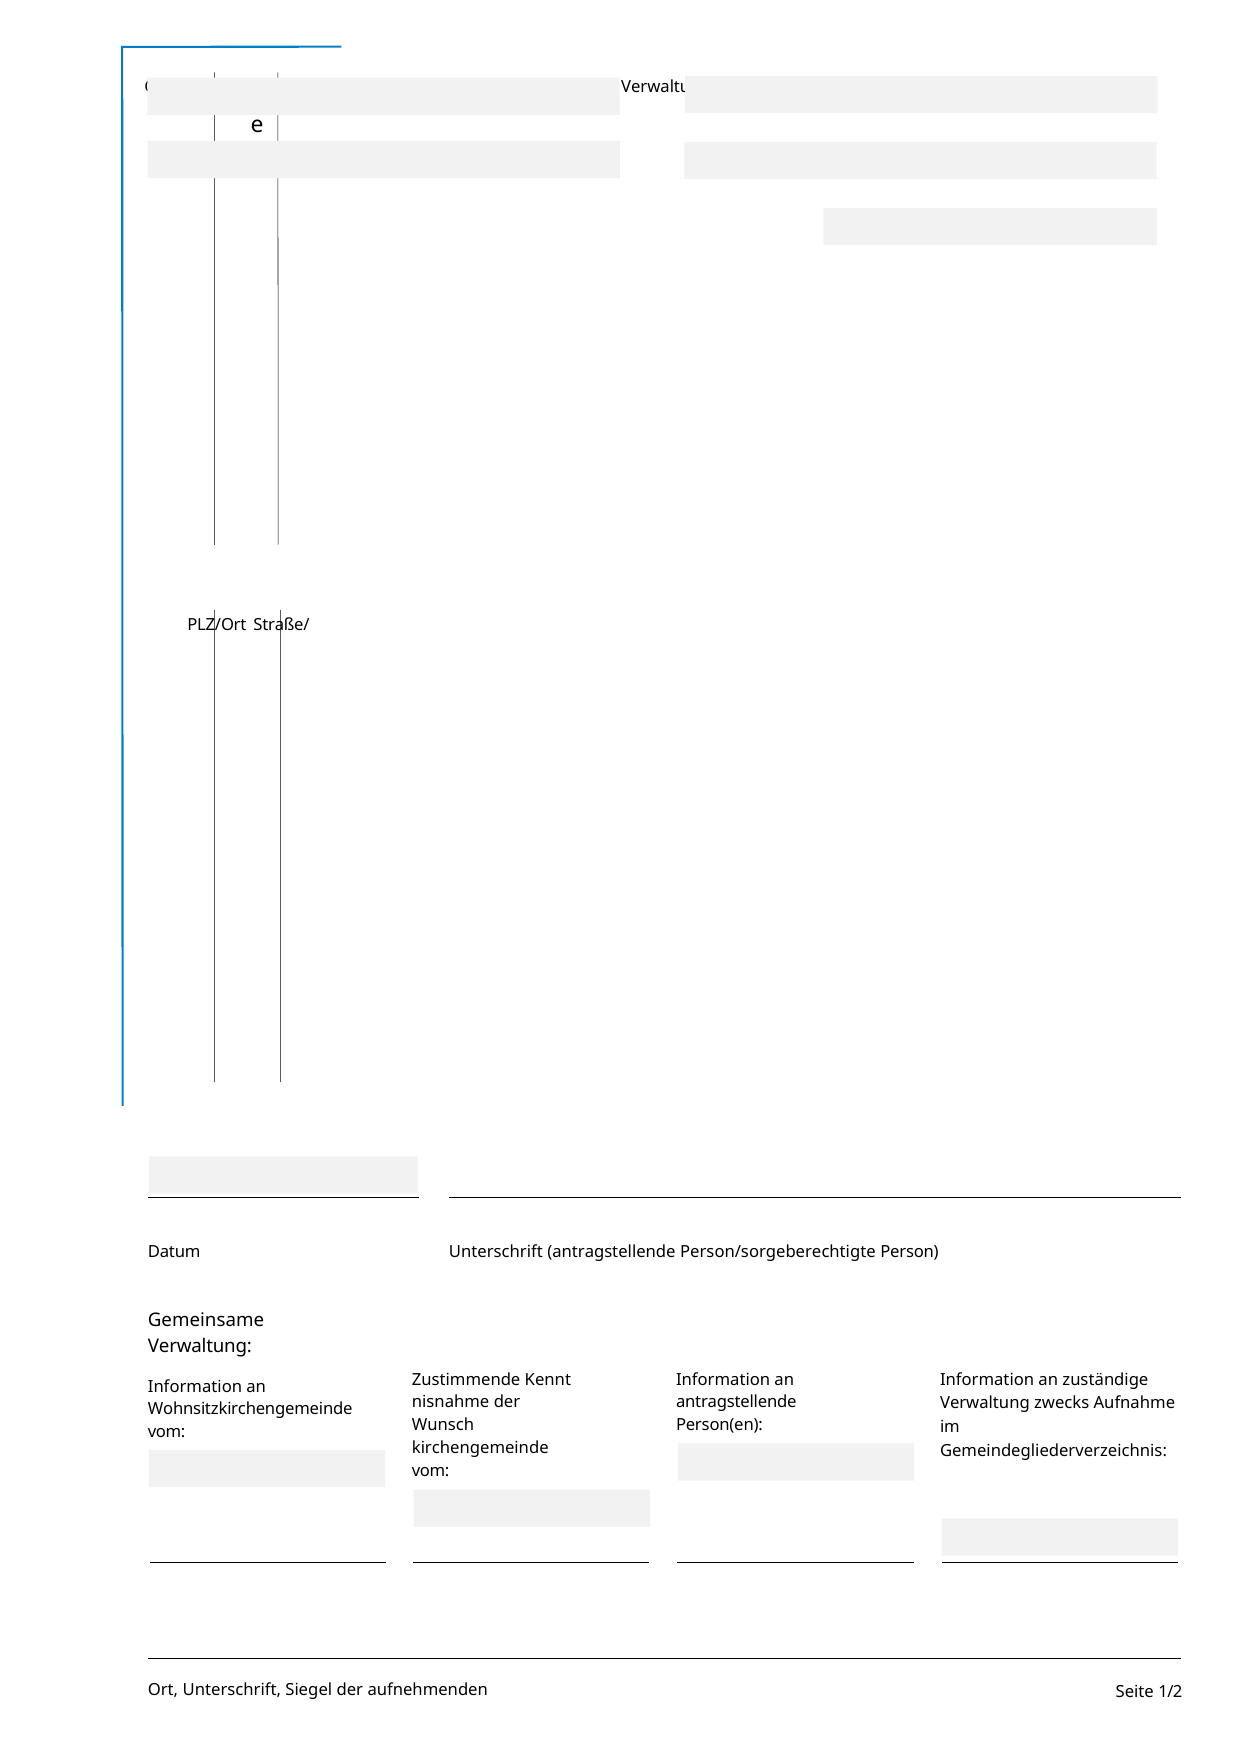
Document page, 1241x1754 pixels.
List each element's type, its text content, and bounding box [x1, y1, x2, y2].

text Information an Wohnsitzkirchengemeinde vom: [148, 1374, 367, 1442]
text Datum Unterschrift (antragstellende Person/sorgeberechtigte Person) [148, 1239, 1192, 1262]
text Information an antragstellende Person(en): [676, 1367, 798, 1436]
text Zustimmende Kennt­ nisnahme der Wunsch­ kirchengemeinde vom: [412, 1367, 589, 1481]
text Gemeinsame Verwaltung: [148, 1307, 367, 1358]
text Information an zuständige Verwaltung zwecks Aufnahme im Gemeindegliederverzeichnis: [940, 1367, 1181, 1461]
